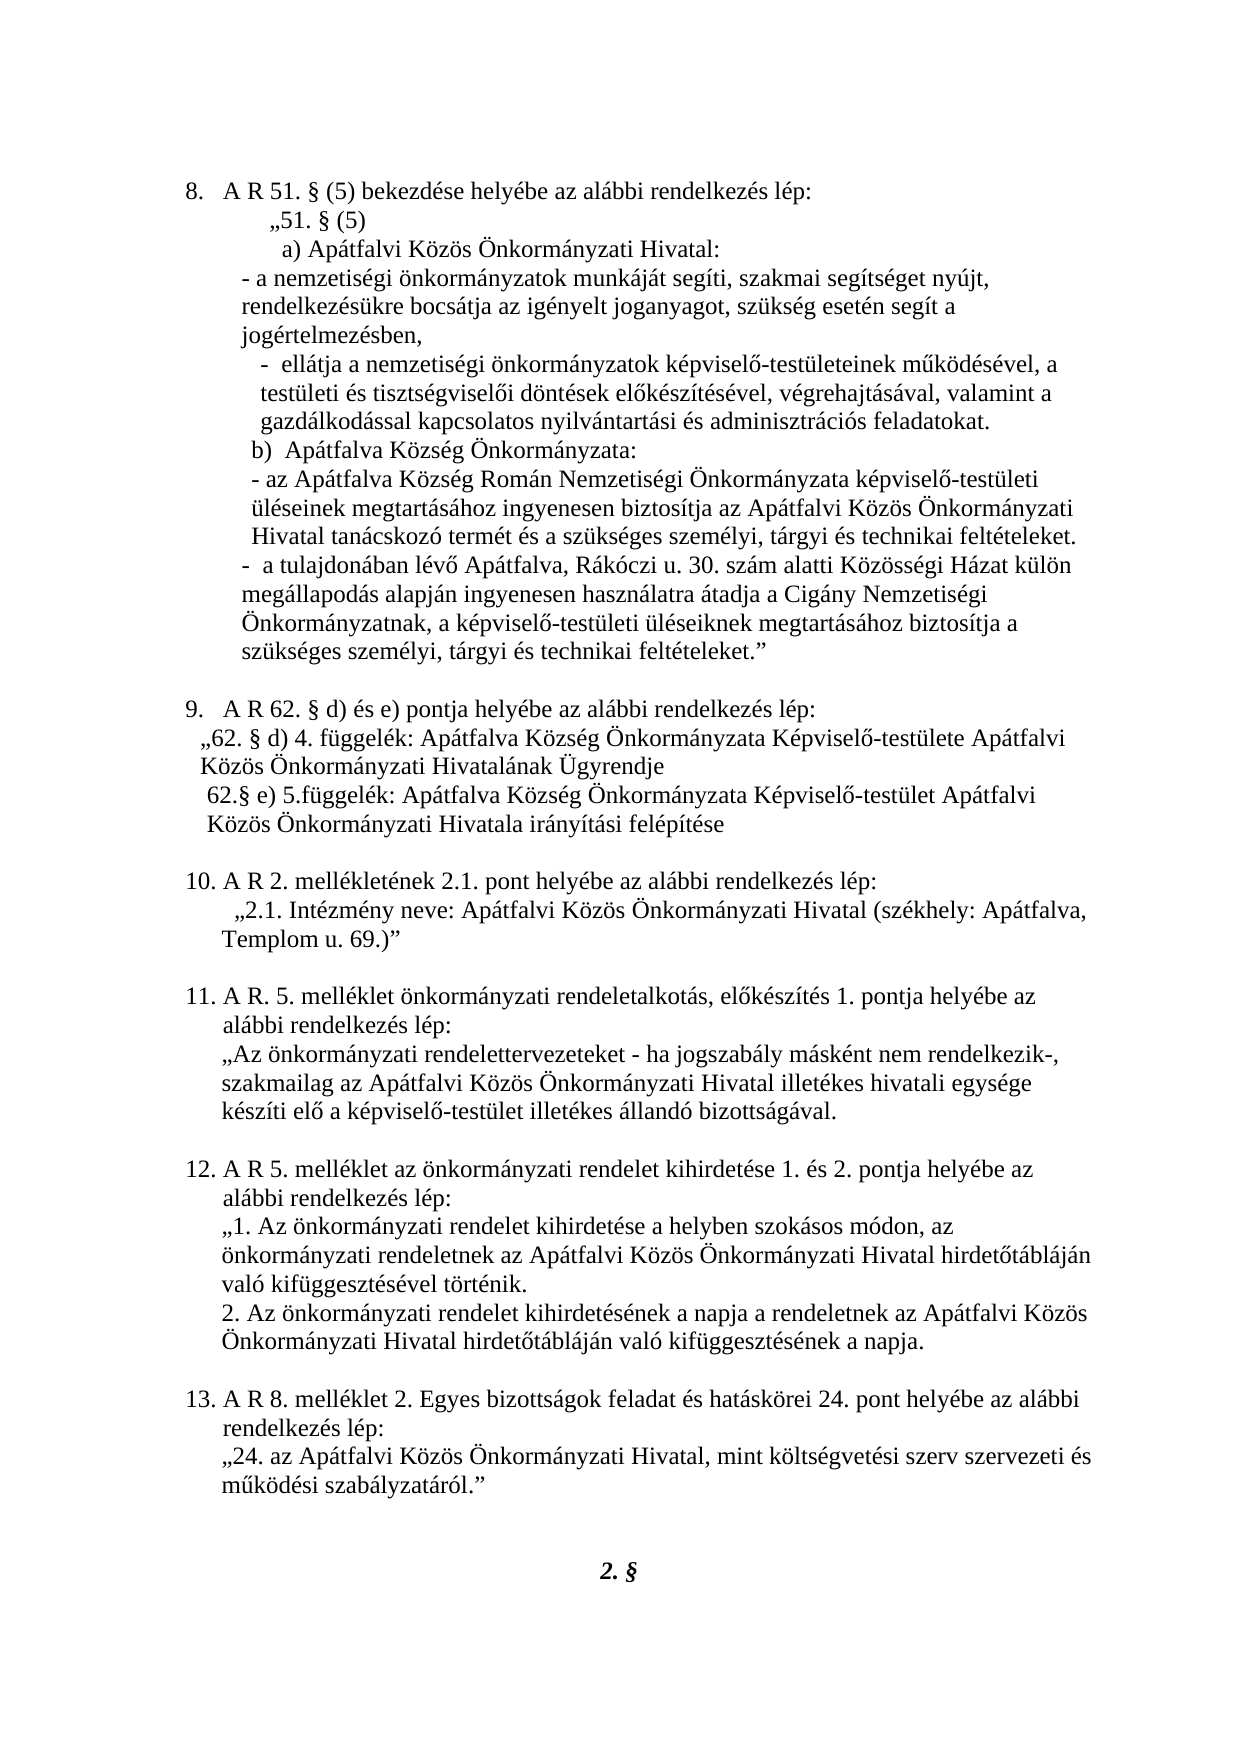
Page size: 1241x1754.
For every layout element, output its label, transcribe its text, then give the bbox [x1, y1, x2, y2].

text 62.§ e) 5.függelék: Apátfalva Község Önkormányzata Képviselő-testület Apátfalvi Közös Önkormányzati Hivatala irányítási felépítése [207, 780, 1093, 838]
text „1. Az önkormányzati rendelet kihirdetése a helyben szokásos módon, az önkormányzati rendeletnek az Apátfalvi Közös Önkormányzati Hivatal hirdetőtábláján való kifüggesztésével történik. [221, 1211, 1093, 1298]
text „2.1. Intézmény neve: Apátfalvi Közös Önkormányzati Hivatal (székhely: Apátfalva, Templom u. 69.)” [221, 895, 1093, 953]
text „Az önkormányzati rendelettervezeteket - ha jogszabály másként nem rendelkezik-, szakmailag az Apátfalvi Közös Önkormányzati Hivatal illetékes hivatali egysége készíti elő a képviselő-testület illetékes állandó bizottságával. [221, 1039, 1093, 1125]
text - a nemzetiségi önkormányzatok munkáját segíti, szakmai segítséget nyújt, rendelkezésükre bocsátja az igényelt joganyagot, szükség esetén segít a jogértelmezésben, [241, 263, 1093, 349]
list A R 51. § (5) bekezdése helyébe az alábbi rendelkezés lép: [185, 176, 1093, 205]
list A R 62. § d) és e) pontja helyébe az alábbi rendelkezés lép: [185, 694, 1093, 723]
text - ellátja a nemzetiségi önkormányzatok képviselő-testületeinek működésével, a testületi és tisztségviselői döntések előkészítésével, végrehajtásával, valamint a gazdálkodással kapcsolatos nyilvántartási és adminisztrációs feladatokat. [260, 349, 1093, 435]
text „51. § (5) [207, 205, 1093, 234]
text a) Apátfalvi Közös Önkormányzati Hivatal: [207, 234, 1093, 263]
list A R 5. melléklet az önkormányzati rendelet kihirdetése 1. és 2. pontja helyébe az alábbi rendelkezés lép: [185, 1154, 1093, 1211]
text 2. Az önkormányzati rendelet kihirdetésének a napja a rendeletnek az Apátfalvi Közös Önkormányzati Hivatal hirdetőtábláján való kifüggesztésének a napja. [221, 1298, 1093, 1355]
list A R. 5. melléklet önkormányzati rendeletalkotás, előkészítés 1. pontja helyébe az alábbi rendelkezés lép: [185, 981, 1093, 1039]
text „24. az Apátfalvi Közös Önkormányzati Hivatal, mint költségvetési szerv szervezeti és működési szabályzatáról.” [221, 1441, 1093, 1499]
list A R 8. melléklet 2. Egyes bizottságok feladat és hatáskörei 24. pont helyébe az alábbi rendelkezés lép: [185, 1384, 1093, 1441]
text - a tulajdonában lévő Apátfalva, Rákóczi u. 30. szám alatti Közösségi Házat külön megállapodás alapján ingyenesen használatra átadja a Cigány Nemzetiségi Önkormányzatnak, a képviselő-testületi üléseiknek megtartásához biztosítja a szükséges személyi, tárgyi és technikai feltételeket.” [241, 550, 1093, 665]
text - az Apátfalva Község Román Nemzetiségi Önkormányzata képviselő-testületi üléseinek megtartásához ingyenesen biztosítja az Apátfalvi Közös Önkormányzati Hivatal tanácskozó termét és a szükséges személyi, tárgyi és technikai feltételeket. [251, 464, 1093, 550]
text b) Apátfalva Község Önkormányzata: [251, 435, 1093, 464]
text 2. § [148, 1556, 1093, 1585]
text „62. § d) 4. függelék: Apátfalva Község Önkormányzata Képviselő-testülete Apátfalvi Közös Önkormányzati Hivatalának Ügyrendje [200, 723, 1093, 780]
list A R 2. mellékletének 2.1. pont helyébe az alábbi rendelkezés lép: [185, 866, 1093, 895]
